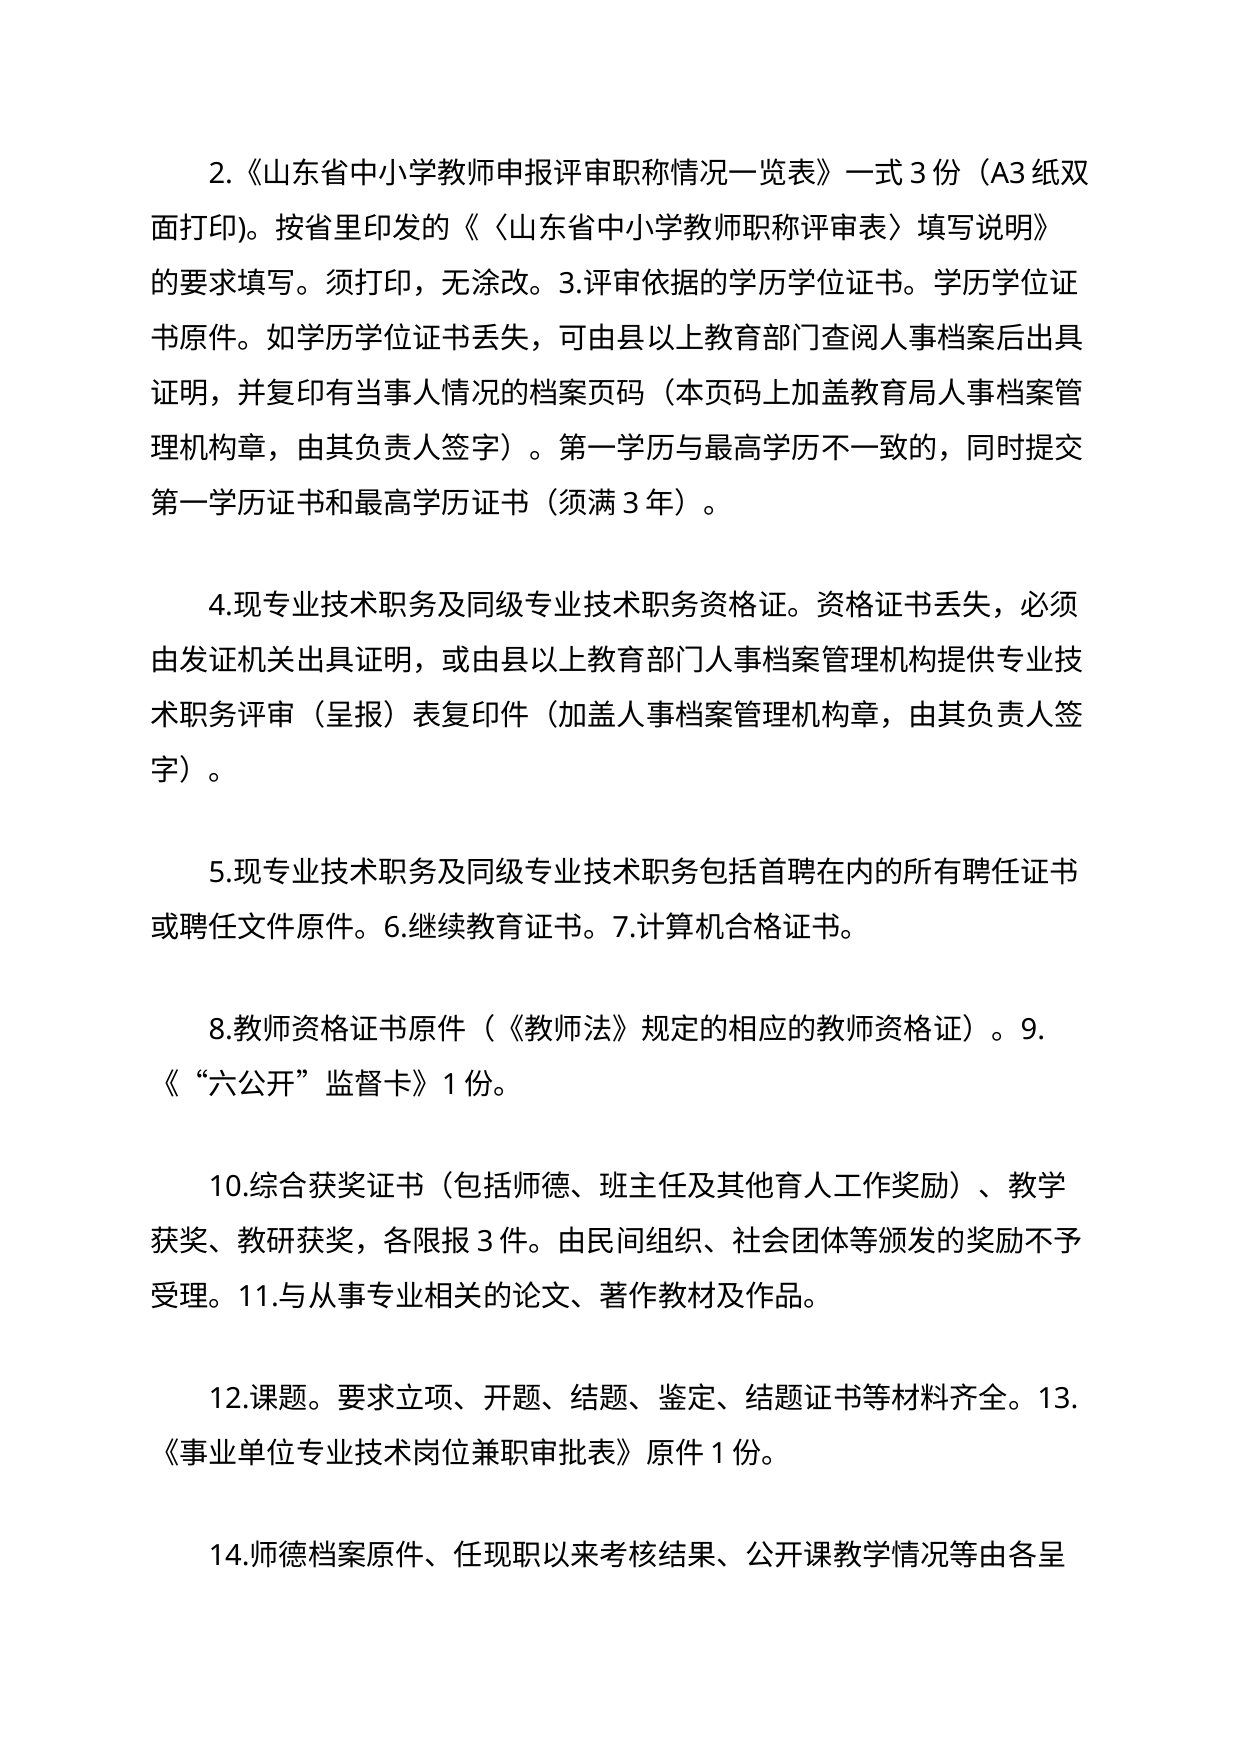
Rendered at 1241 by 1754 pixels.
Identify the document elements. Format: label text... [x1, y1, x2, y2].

text 12.课题。要求立项、开题、结题、鉴定、结题证书等材料齐全。13.《事业单位专业技术岗位兼职审批表》原件1份。 [150, 1374, 1090, 1472]
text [150, 1531, 1090, 1573]
text 5.现专业技术职务及同级专业技术职务包括首聘在内的所有聘任证书或聘任文件原件。6.继续教育证书。7.计算机合格证书。 [150, 848, 1090, 946]
text 8.教师资格证书原件（《教师法》规定的相应的教师资格证）。9.《“六公开”监督卡》1份。 [150, 1005, 1090, 1103]
text 10.综合获奖证书（包括师德、班主任及其他育人工作奖励）、教学获奖、教研获奖，各限报3件。由民间组织、社会团体等颁发的奖励不予受理。11.与从事专业相关的论文、著作教材及作品。 [150, 1162, 1090, 1314]
text 4.现专业技术职务及同级专业技术职务资格证。资格证书丢失，必须由发证机关出具证明，或由县以上教育部门人事档案管理机构提供专业技术职务评审（呈报）表复印件（加盖人事档案管理机构章，由其负责人签字）。 [150, 582, 1090, 789]
text 2.《山东省中小学教师申报评审职称情况一览表》一式3份（A3纸双面打印)。按省里印发的《〈山东省中小学教师职称评审表〉填写说明》的要求填写。须打印，无涂改。3.评审依据的学历学位证书。学历学位证书原件。如学历学位证书丢失，可由县以上教育部门查阅人事档案后出具证明，并复印有当事人情况的档案页码（本页码上加盖教育局人事档案管理机构章，由其负责人签字）。第一学历与最高学历不一致的，同时提交第一学历证书和最高学历证书（须满3年）。 [150, 150, 1090, 522]
